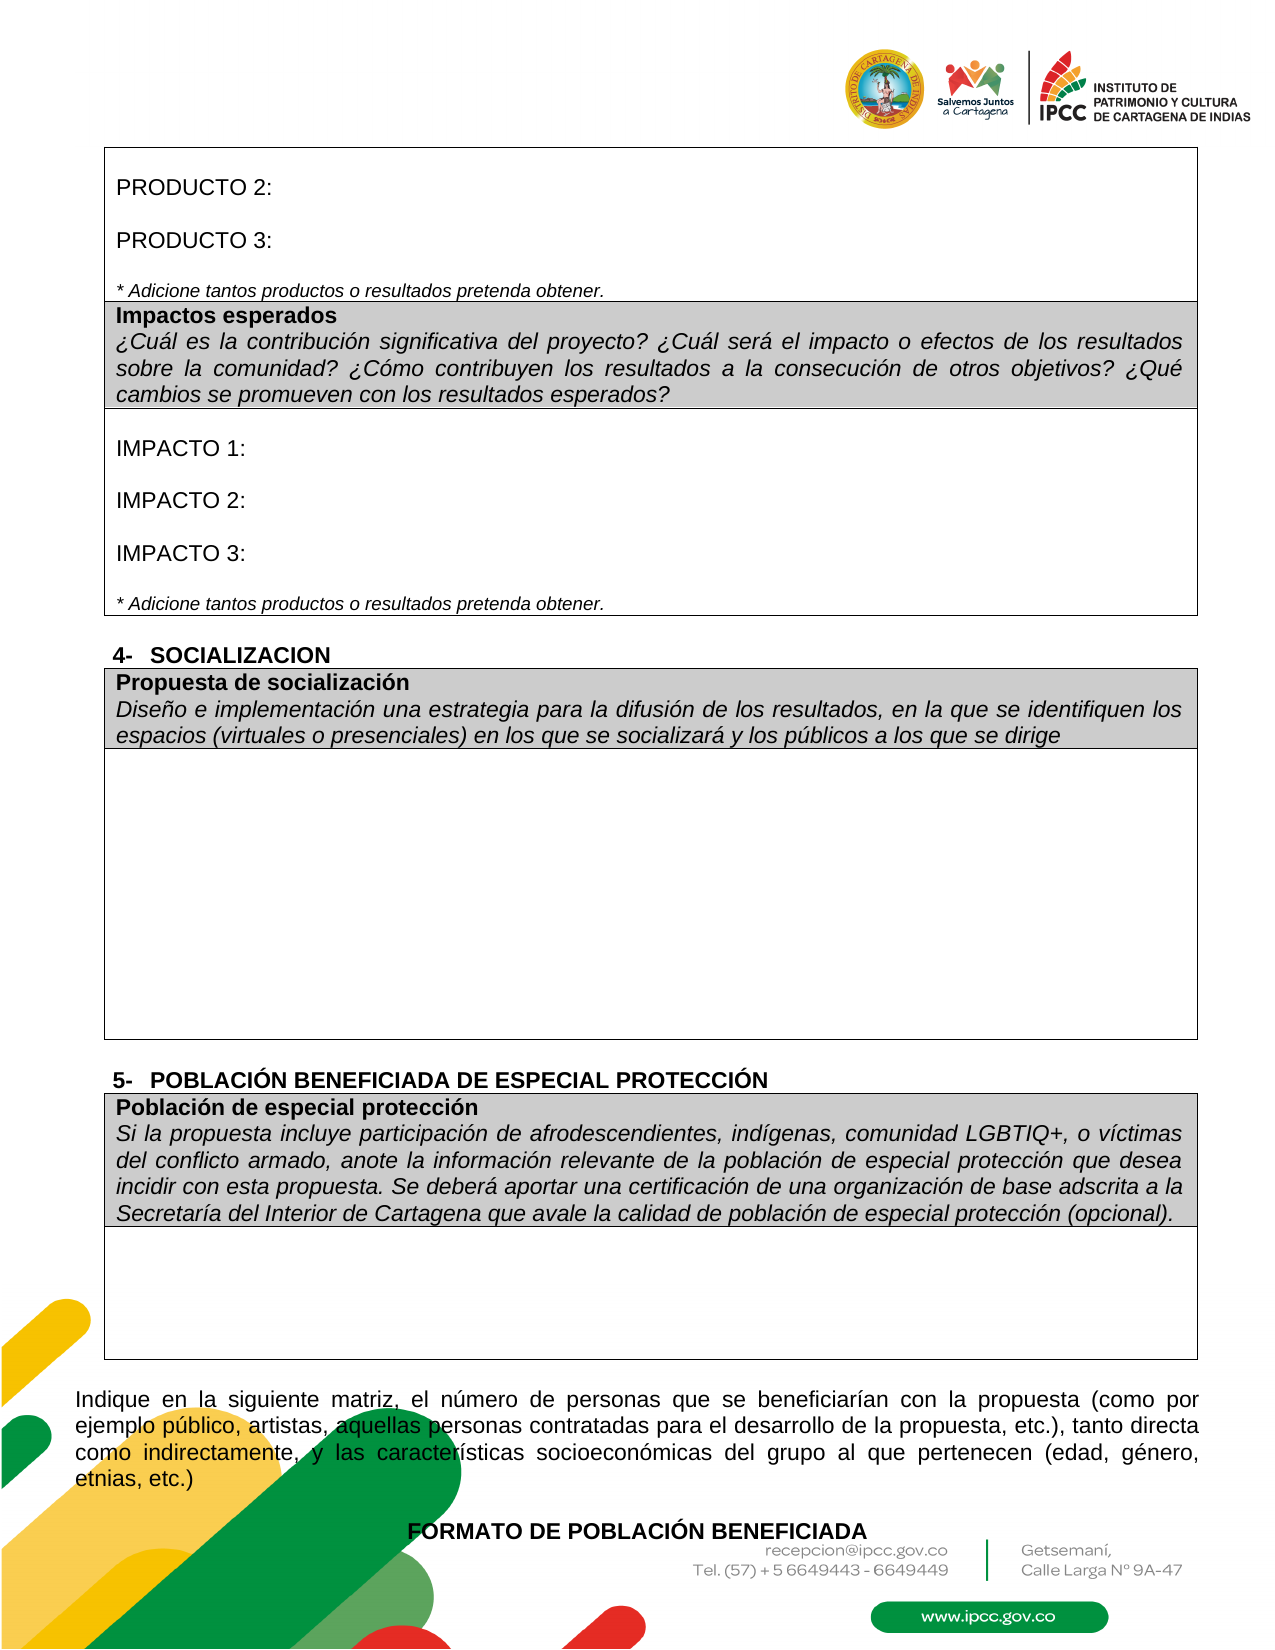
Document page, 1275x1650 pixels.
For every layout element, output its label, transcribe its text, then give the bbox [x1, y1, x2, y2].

picture [75, 0, 1275, 147]
table_header Población de especial protección Si la propuesta incluye participación de afrodescendientes, indígenas, comunidad LGBTIQ+, o víctimas del conflicto armado, anote la información relevante de la población de especial protección que desea incidir con esta propuesta. Se deberá aportar una certificación de una organización de base adscrita a la Secretaría del Interior de Cartagena que avale la calidad de población de especial protección (opcional). [105, 1094, 1197, 1226]
table_cell [105, 749, 1197, 1039]
table_cell IMPACTO 1: IMPACTO 2: IMPACTO 3: * Adicione tantos productos o resultados pretenda obtener. [105, 409, 1197, 614]
table_cell [105, 1227, 1197, 1359]
picture [1, 1281, 1275, 1649]
list POBLACIÓN BENEFICIADA DE ESPECIAL PROTECCIÓN [112, 1067, 1200, 1093]
list SOCIALIZACION [112, 642, 1200, 668]
table_cell Impactos esperados ¿Cuál es la contribución significativa del proyecto? ¿Cuál será el impacto o efectos de los resultados sobre la comunidad? ¿Cómo contribuyen los resultados a la consecución de otros objetivos? ¿Qué cambios se promueven con los resultados esperados? [105, 302, 1197, 407]
text FORMATO DE POBLACIÓN BENEFICIADA [75, 1518, 1200, 1544]
table_header Propuesta de socialización Diseño e implementación una estrategia para la difusión de los resultados, en la que se identifiquen los espacios (virtuales o presenciales) en los que se socializará y los públicos a los que se dirige [105, 669, 1197, 748]
table_cell PRODUCTO 1: PRODUCTO 2: PRODUCTO 3: * Adicione tantos productos o resultados pretenda obtener. [105, 148, 1197, 301]
text Indique en la siguiente matriz, el número de personas que se beneficiarían con la propuesta (como por ejemplo público, artistas, aquellas personas contratadas para el desarrollo de la propuesta, etc.), tanto directa como indirectamente, y las características socioeconómicas del grupo al que pertenecen (edad, género, etnias, etc.) [75, 1386, 1200, 1491]
